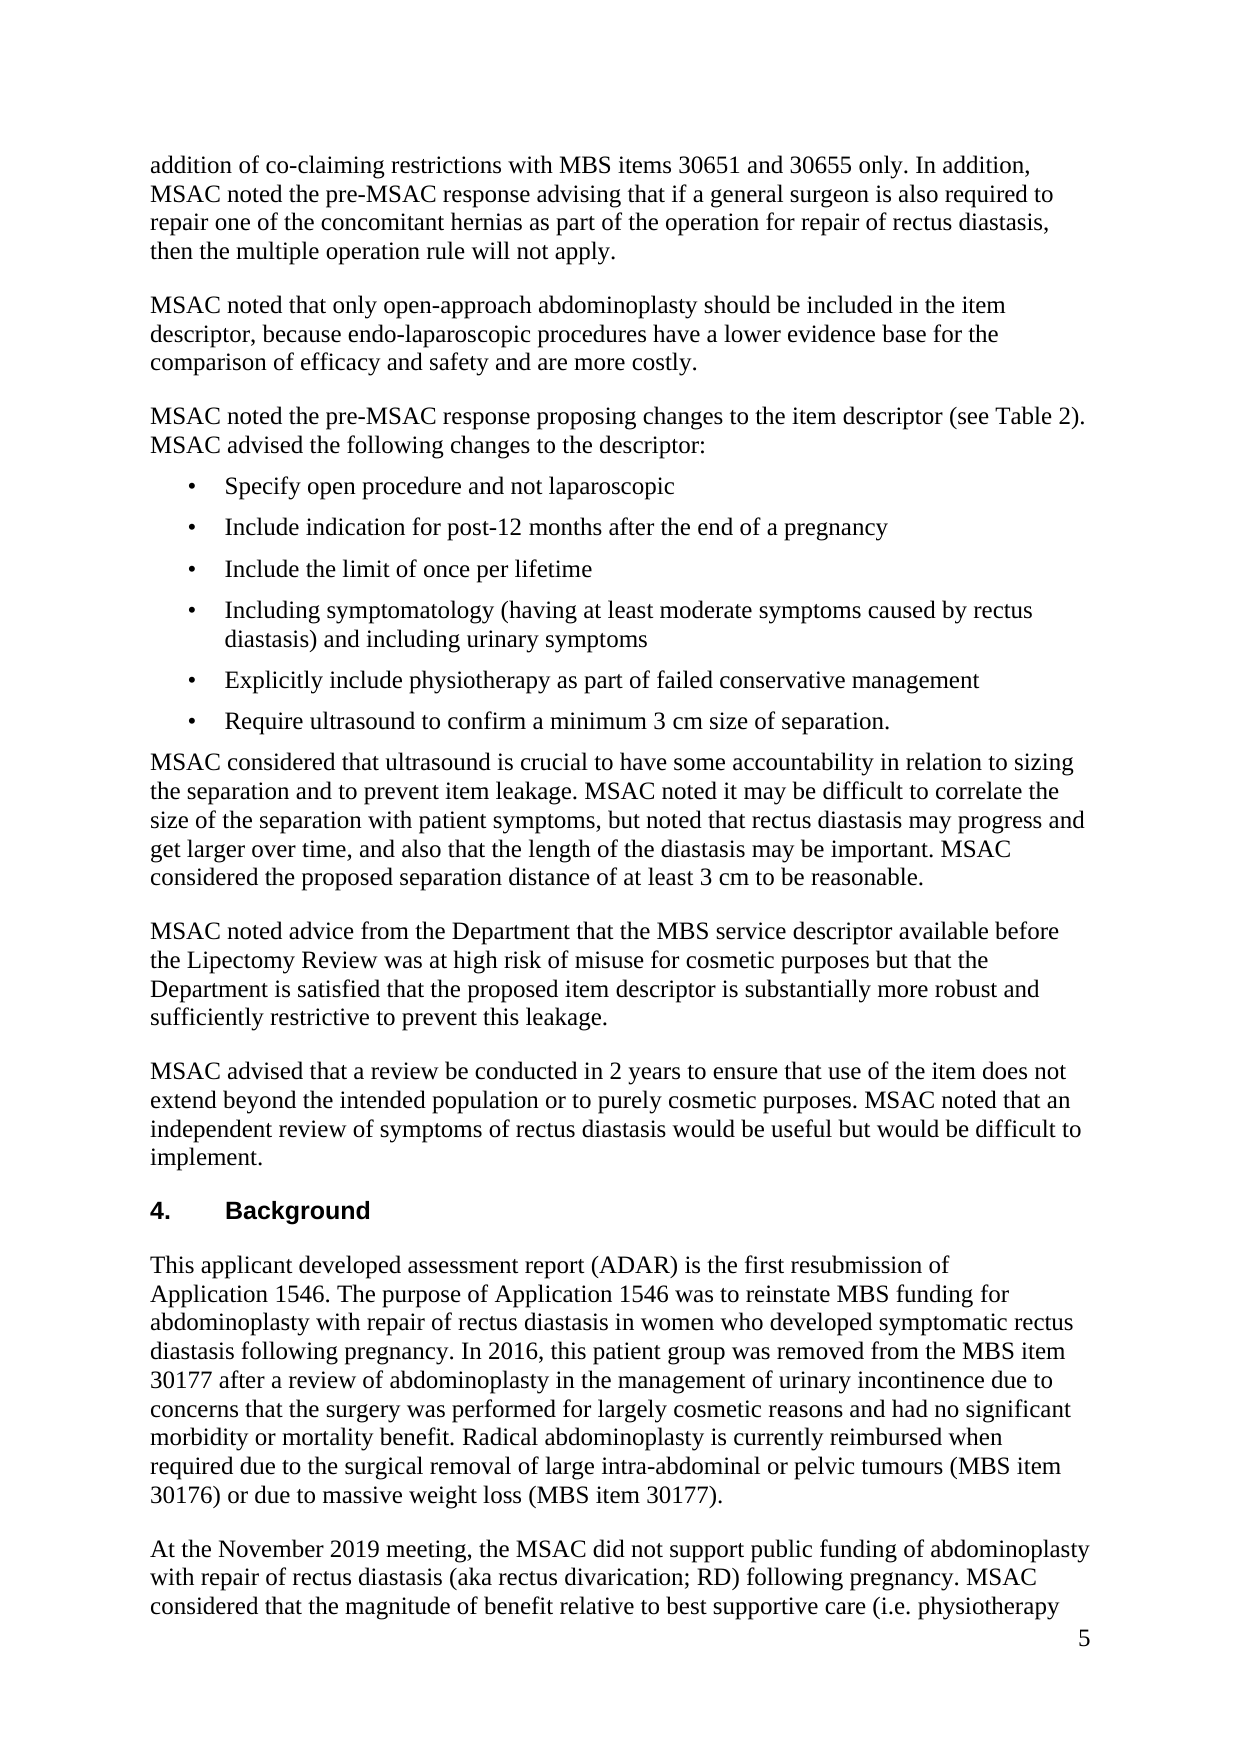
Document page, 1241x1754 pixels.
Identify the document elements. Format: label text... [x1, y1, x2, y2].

text MSAC noted that only open-approach abdominoplasty should be included in the item descriptor, because endo-laparoscopic procedures have a lower evidence base for the comparison of efficacy and safety and are more costly. [150, 290, 1090, 376]
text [150, 1534, 1090, 1620]
text Including symptomatology (having at least moderate symptoms caused by rectus diastasis) and including urinary symptoms [187, 595, 1090, 652]
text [150, 150, 1090, 265]
text Explicitly include physiotherapy as part of failed conservative management [187, 665, 1090, 694]
text MSAC noted the pre-MSAC response proposing changes to the item descriptor (see Table 2). MSAC advised the following changes to the descriptor: [150, 401, 1090, 459]
text Specify open procedure and not laparoscopic [187, 471, 1090, 500]
text Require ultrasound to confirm a minimum 3 cm size of separation. [187, 706, 1090, 735]
text This applicant developed assessment report (ADAR) is the first resubmission of Application 1546. The purpose of Application 1546 was to reinstate MBS funding for abdominoplasty with repair of rectus diastasis in women who developed symptomatic rectus diastasis following pregnancy. In 2016, this patient group was removed from the MBS item 30177 after a review of abdominoplasty in the management of urinary incontinence due to concerns that the surgery was performed for largely cosmetic reasons and had no significant morbidity or mortality benefit. Radical abdominoplasty is currently reimbursed when required due to the surgical removal of large intra-abdominal or pelvic tumours (MBS item 30176) or due to massive weight loss (MBS item 30177). [150, 1250, 1090, 1509]
subtitle Background [150, 1196, 1090, 1225]
text MSAC considered that ultrasound is crucial to have some accountability in relation to sizing the separation and to prevent item leakage. MSAC noted it may be difficult to correlate the size of the separation with patient symptoms, but noted that rectus diastasis may progress and get larger over time, and also that the length of the diastasis may be important. MSAC considered the proposed separation distance of at least 3 cm to be reasonable. [150, 747, 1090, 891]
text Include the limit of once per lifetime [187, 554, 1090, 582]
text Include indication for post-12 months after the end of a pregnancy [187, 512, 1090, 541]
text MSAC advised that a review be conducted in 2 years to ensure that use of the item does not extend beyond the intended population or to purely cosmetic purposes. MSAC noted that an independent review of symptoms of rectus diastasis would be useful but would be difficult to implement. [150, 1056, 1090, 1171]
text MSAC noted advice from the Department that the MBS service descriptor available before the Lipectomy Review was at high risk of misuse for cosmetic purposes but that the Department is satisfied that the proposed item descriptor is substantially more robust and sufficiently restrictive to prevent this leakage. [150, 916, 1090, 1031]
